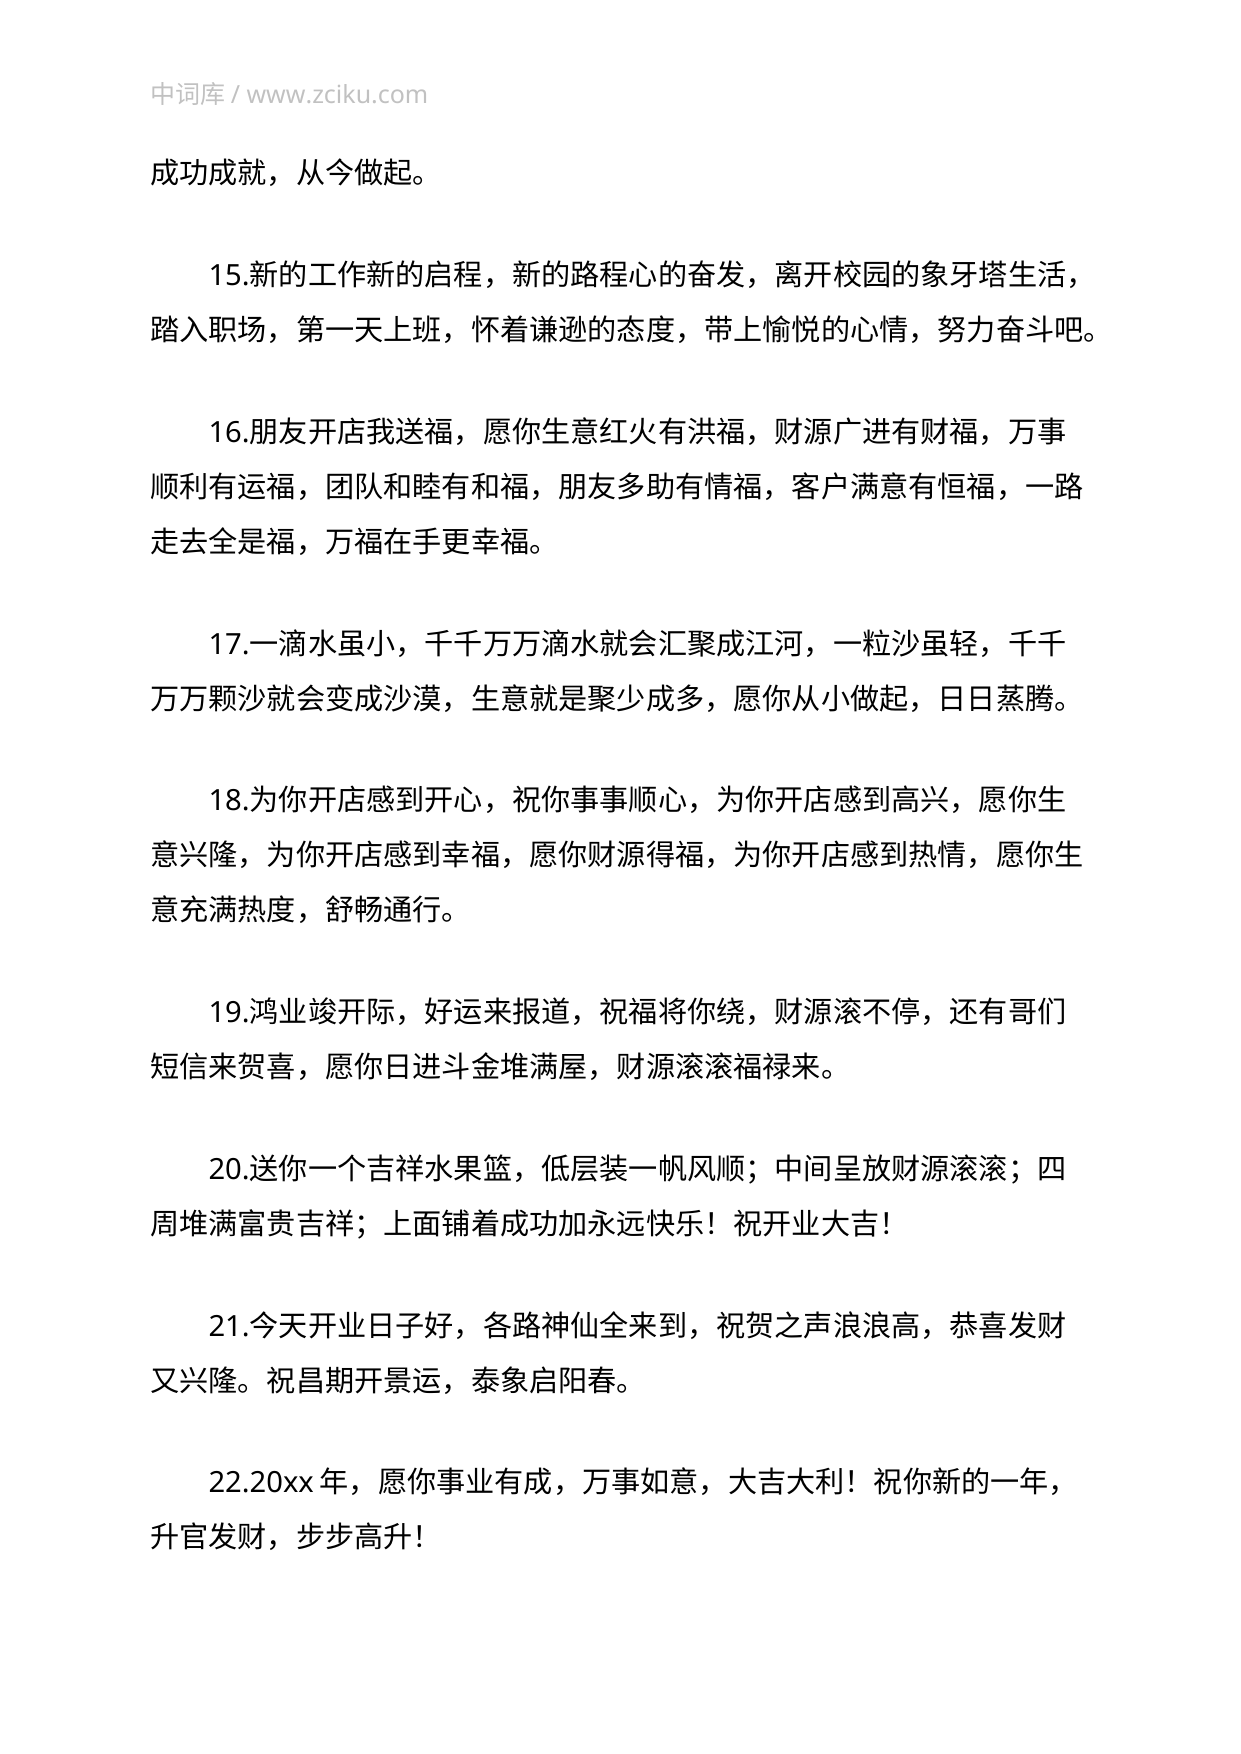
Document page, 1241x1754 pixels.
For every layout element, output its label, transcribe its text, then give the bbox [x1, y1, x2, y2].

text 18.为你开店感到开心，祝你事事顺心，为你开店感到高兴，愿你生意兴隆，为你开店感到幸福，愿你财源得福，为你开店感到热情，愿你生意充满热度，舒畅通行。 [150, 777, 1090, 929]
text 20.送你一个吉祥水果篮，低层装一帆风顺；中间呈放财源滚滚；四周堆满富贵吉祥；上面铺着成功加永远快乐！祝开业大吉！ [150, 1145, 1090, 1243]
text 16.朋友开店我送福，愿你生意红火有洪福，财源广进有财福，万事顺利有运福，团队和睦有和福，朋友多助有情福，客户满意有恒福，一路走去全是福，万福在手更幸福。 [150, 408, 1090, 561]
text 15.新的工作新的启程，新的路程心的奋发，离开校园的象牙塔生活，踏入职场，第一天上班，怀着谦逊的态度，带上愉悦的心情，努力奋斗吧。 [150, 252, 1090, 349]
text 17.一滴水虽小，千千万万滴水就会汇聚成江河，一粒沙虽轻，千千万万颗沙就会变成沙漠，生意就是聚少成多，愿你从小做起，日日蒸腾。 [150, 620, 1090, 717]
text 22.20xx年，愿你事业有成，万事如意，大吉大利！祝你新的一年，升官发财，步步高升！ [150, 1459, 1090, 1556]
text 21.今天开业日子好，各路神仙全来到，祝贺之声浪浪高，恭喜发财又兴隆。祝昌期开景运，泰象启阳春。 [150, 1302, 1090, 1399]
text 19.鸿业竣开际，好运来报道，祝福将你绕，财源滚不停，还有哥们短信来贺喜，愿你日进斗金堆满屋，财源滚滚福禄来。 [150, 989, 1090, 1086]
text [150, 150, 1090, 192]
